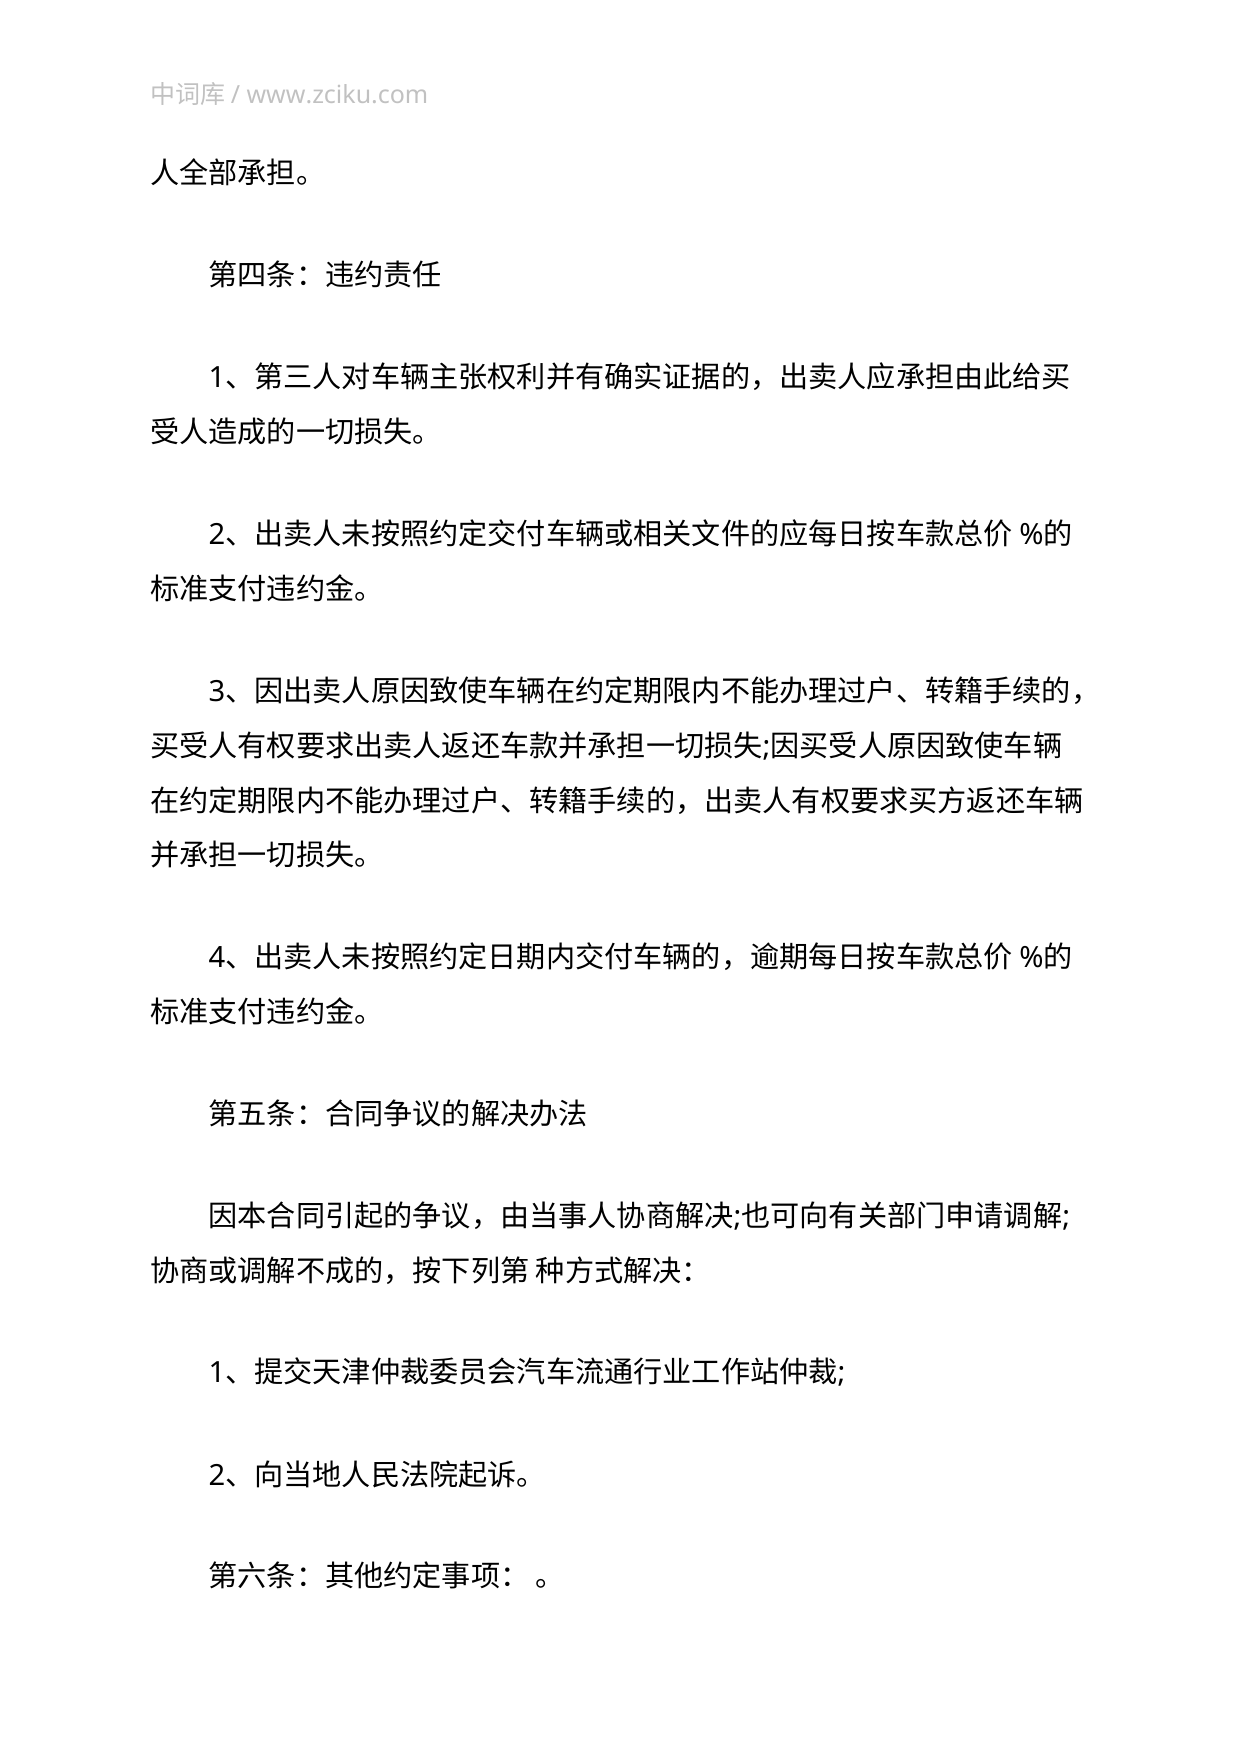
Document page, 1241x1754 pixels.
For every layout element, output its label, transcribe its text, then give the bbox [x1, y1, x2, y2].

text 2、向当地人民法院起诉。 [150, 1451, 1090, 1493]
text 3、因出卖人原因致使车辆在约定期限内不能办理过户、转籍手续的，买受人有权要求出卖人返还车款并承担一切损失;因买受人原因致使车辆在约定期限内不能办理过户、转籍手续的，出卖人有权要求买方返还车辆并承担一切损失。 [150, 667, 1090, 874]
text 第五条：合同争议的解决办法 [150, 1091, 1090, 1133]
text 第六条：其他约定事项： 。 [150, 1553, 1090, 1595]
text 1、提交天津仲裁委员会汽车流通行业工作站仲裁; [150, 1349, 1090, 1391]
text 因本合同引起的争议，由当事人协商解决;也可向有关部门申请调解;协商或调解不成的，按下列第 种方式解决： [150, 1192, 1090, 1289]
text 2、出卖人未按照约定交付车辆或相关文件的应每日按车款总价 %的标准支付违约金。 [150, 510, 1090, 608]
text 4、出卖人未按照约定日期内交付车辆的，逾期每日按车款总价 %的标准支付违约金。 [150, 934, 1090, 1031]
text 第四条：违约责任 [150, 252, 1090, 294]
text 1、第三人对车辆主张权利并有确实证据的，出卖人应承担由此给买受人造成的一切损失。 [150, 353, 1090, 451]
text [150, 150, 1090, 192]
